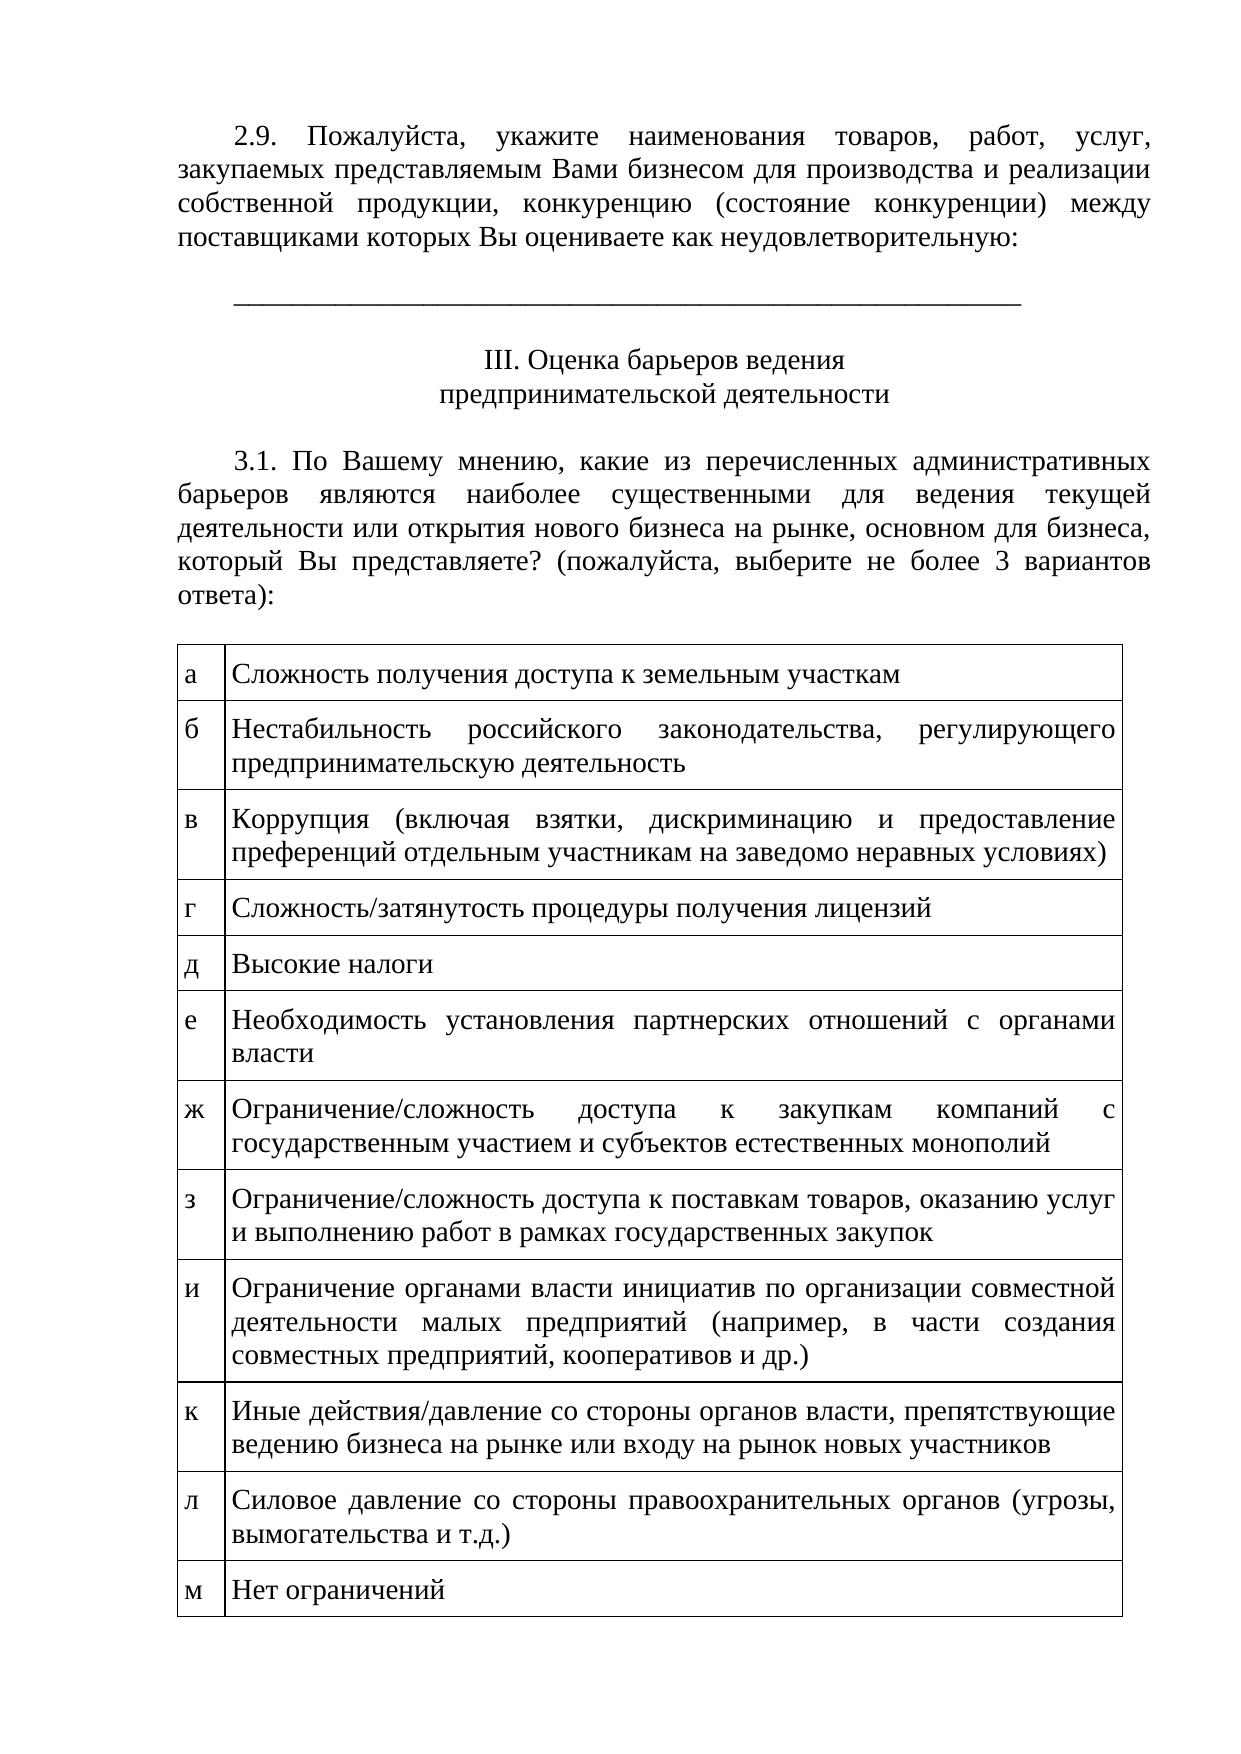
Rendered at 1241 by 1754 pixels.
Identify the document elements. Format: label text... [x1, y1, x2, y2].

table_cell л [178, 1472, 224, 1560]
text предпринимательской деятельности [177, 376, 1152, 409]
text III. Оценка барьеров ведения [177, 342, 1152, 376]
table_cell Нет ограничений [226, 1561, 1122, 1616]
table_cell Необходимость установления партнерских отношений с органами власти [226, 991, 1122, 1080]
text 2.9. Пожалуйста, укажите наименования товаров, работ, услуг, закупаемых представляемым Вами бизнесом для производства и реализации собственной продукции, конкуренцию (состояние конкуренции) между поставщиками которых Вы оцениваете как неудовлетворительную: [177, 118, 1152, 252]
table_cell Силовое давление со стороны правоохранительных органов (угрозы, вымогательства и т.д.) [226, 1472, 1122, 1560]
table_cell к [178, 1383, 224, 1471]
table_cell и [178, 1260, 224, 1381]
table_header а [178, 645, 224, 700]
table_cell Ограничение/сложность доступа к закупкам компаний с государственным участием и субъектов естественных монополий [226, 1081, 1122, 1169]
table_cell Нестабильность российского законодательства, регулирующего предпринимательскую деятельность [226, 701, 1122, 789]
table_cell ж [178, 1081, 224, 1169]
table_cell Высокие налоги [226, 936, 1122, 990]
text ______________________________________________________ [177, 275, 1152, 309]
table_cell д [178, 936, 224, 990]
table_cell г [178, 880, 224, 934]
table_cell е [178, 991, 224, 1080]
table_cell Сложность/затянутость процедуры получения лицензий [226, 880, 1122, 934]
table_cell з [178, 1170, 224, 1258]
table_cell Ограничение органами власти инициатив по организации совместной деятельности малых предприятий (например, в части создания совместных предприятий, кооперативов и др.) [226, 1260, 1122, 1381]
text 3.1. По Вашему мнению, какие из перечисленных административных барьеров являются наиболее существенными для ведения текущей деятельности или открытия нового бизнеса на рынке, основном для бизнеса, который Вы представляете? (пожалуйста, выберите не более 3 вариантов ответа): [177, 443, 1152, 611]
table_header Сложность получения доступа к земельным участкам [226, 645, 1122, 700]
table_cell в [178, 790, 224, 879]
table_cell Ограничение/сложность доступа к поставкам товаров, оказанию услуг и выполнению работ в рамках государственных закупок [226, 1170, 1122, 1258]
table_cell м [178, 1561, 224, 1616]
table_cell Иные действия/давление со стороны органов власти, препятствующие ведению бизнеса на рынке или входу на рынок новых участников [226, 1383, 1122, 1471]
table_cell Коррупция (включая взятки, дискриминацию и предоставление преференций отдельным участникам на заведомо неравных условиях) [226, 790, 1122, 879]
table_cell б [178, 701, 224, 789]
